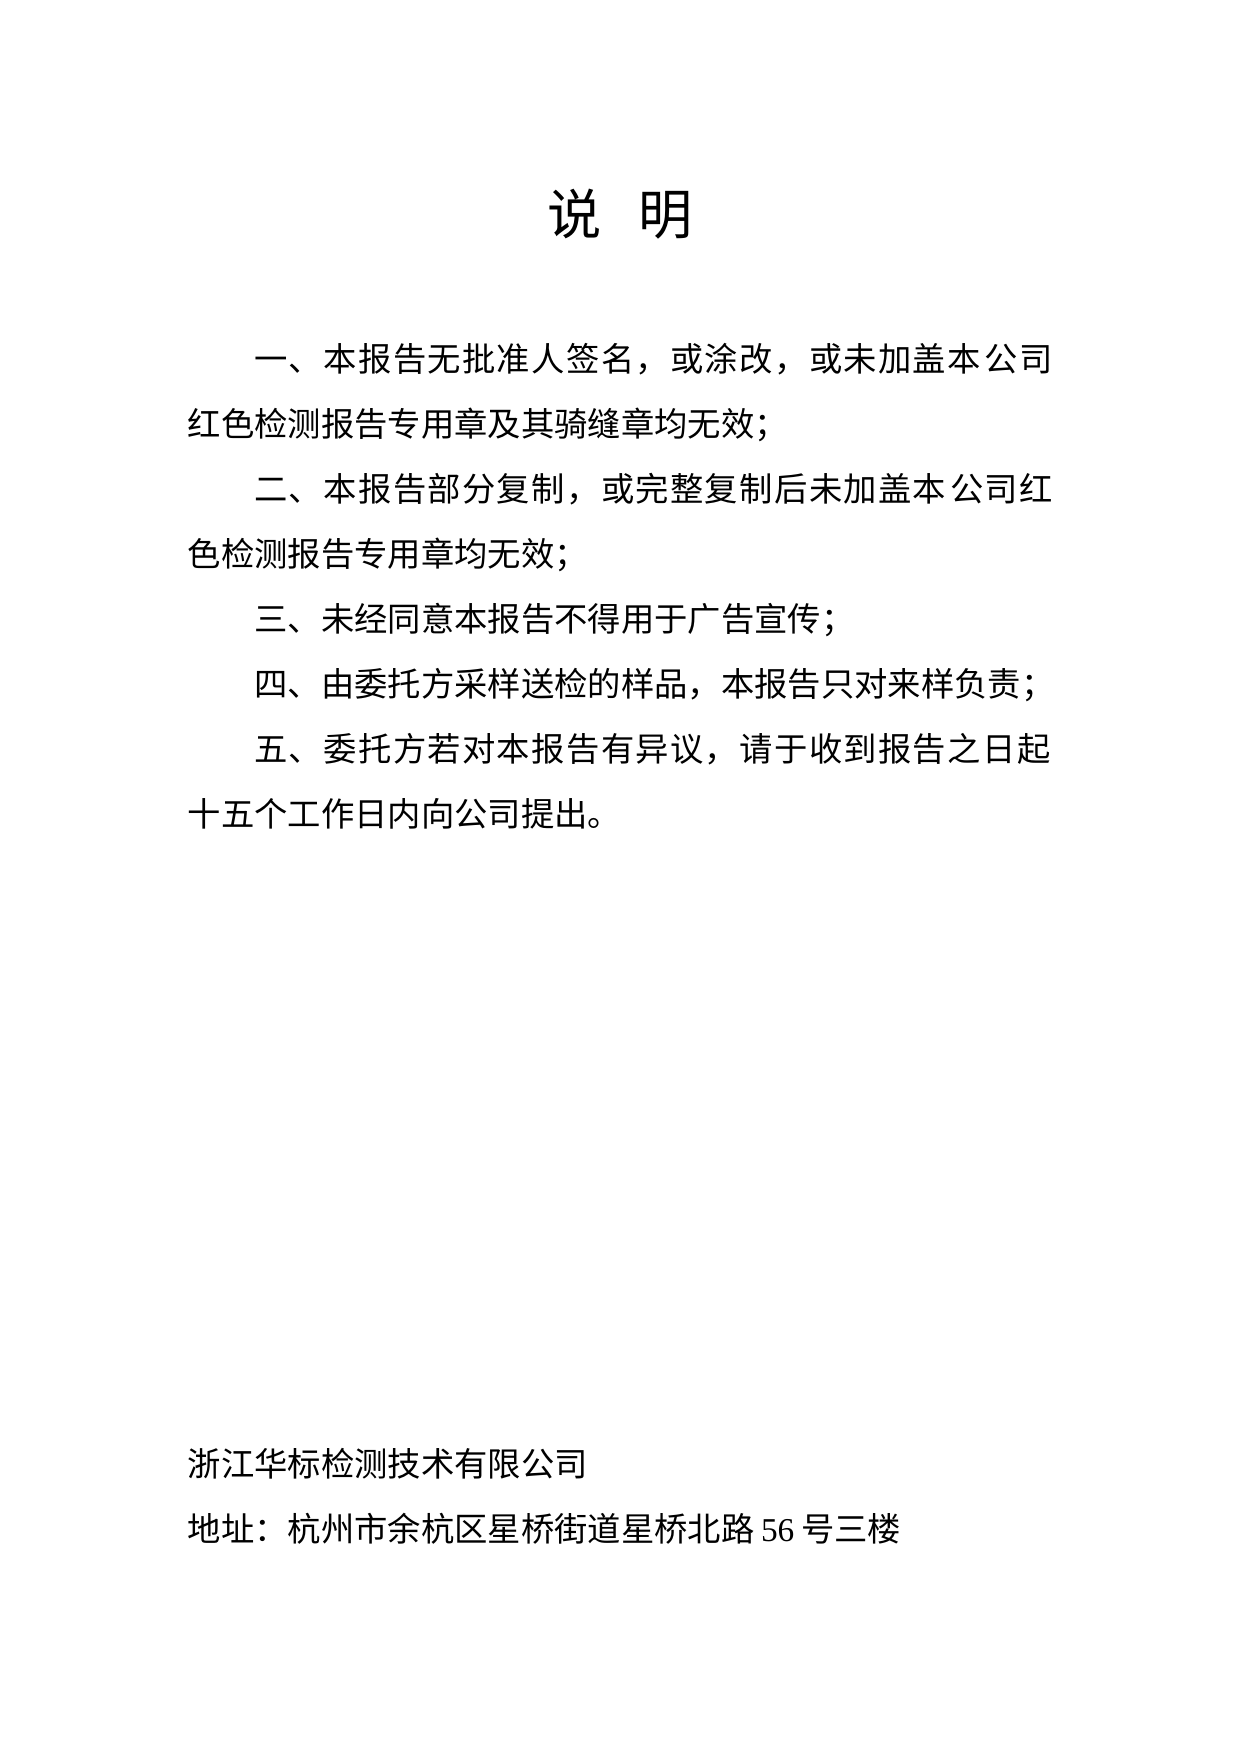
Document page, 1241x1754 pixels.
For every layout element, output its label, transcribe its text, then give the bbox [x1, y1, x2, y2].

list 四、由委托方采样送检的样品，本报告只对来样负责； [187, 649, 1053, 714]
list 五、委托方若对本报告有异议，请于收到报告之日起十五个工作日内向公司提出。 [187, 714, 1053, 844]
list 三、未经同意本报告不得用于广告宣传； [187, 584, 1053, 649]
list 说 明 [187, 162, 1053, 259]
list 浙江华标检测技术有限公司 [187, 1429, 1053, 1494]
list 地址：杭州市余杭区星桥街道星桥北路56号三楼 [187, 1494, 1053, 1559]
list 二、本报告部分复制，或完整复制后未加盖本公司红色检测报告专用章均无效； [187, 454, 1053, 584]
text 一、本报告无批准人签名，或涂改，或未加盖本公司红色检测报告专用章及其骑缝章均无效； [187, 324, 1053, 454]
